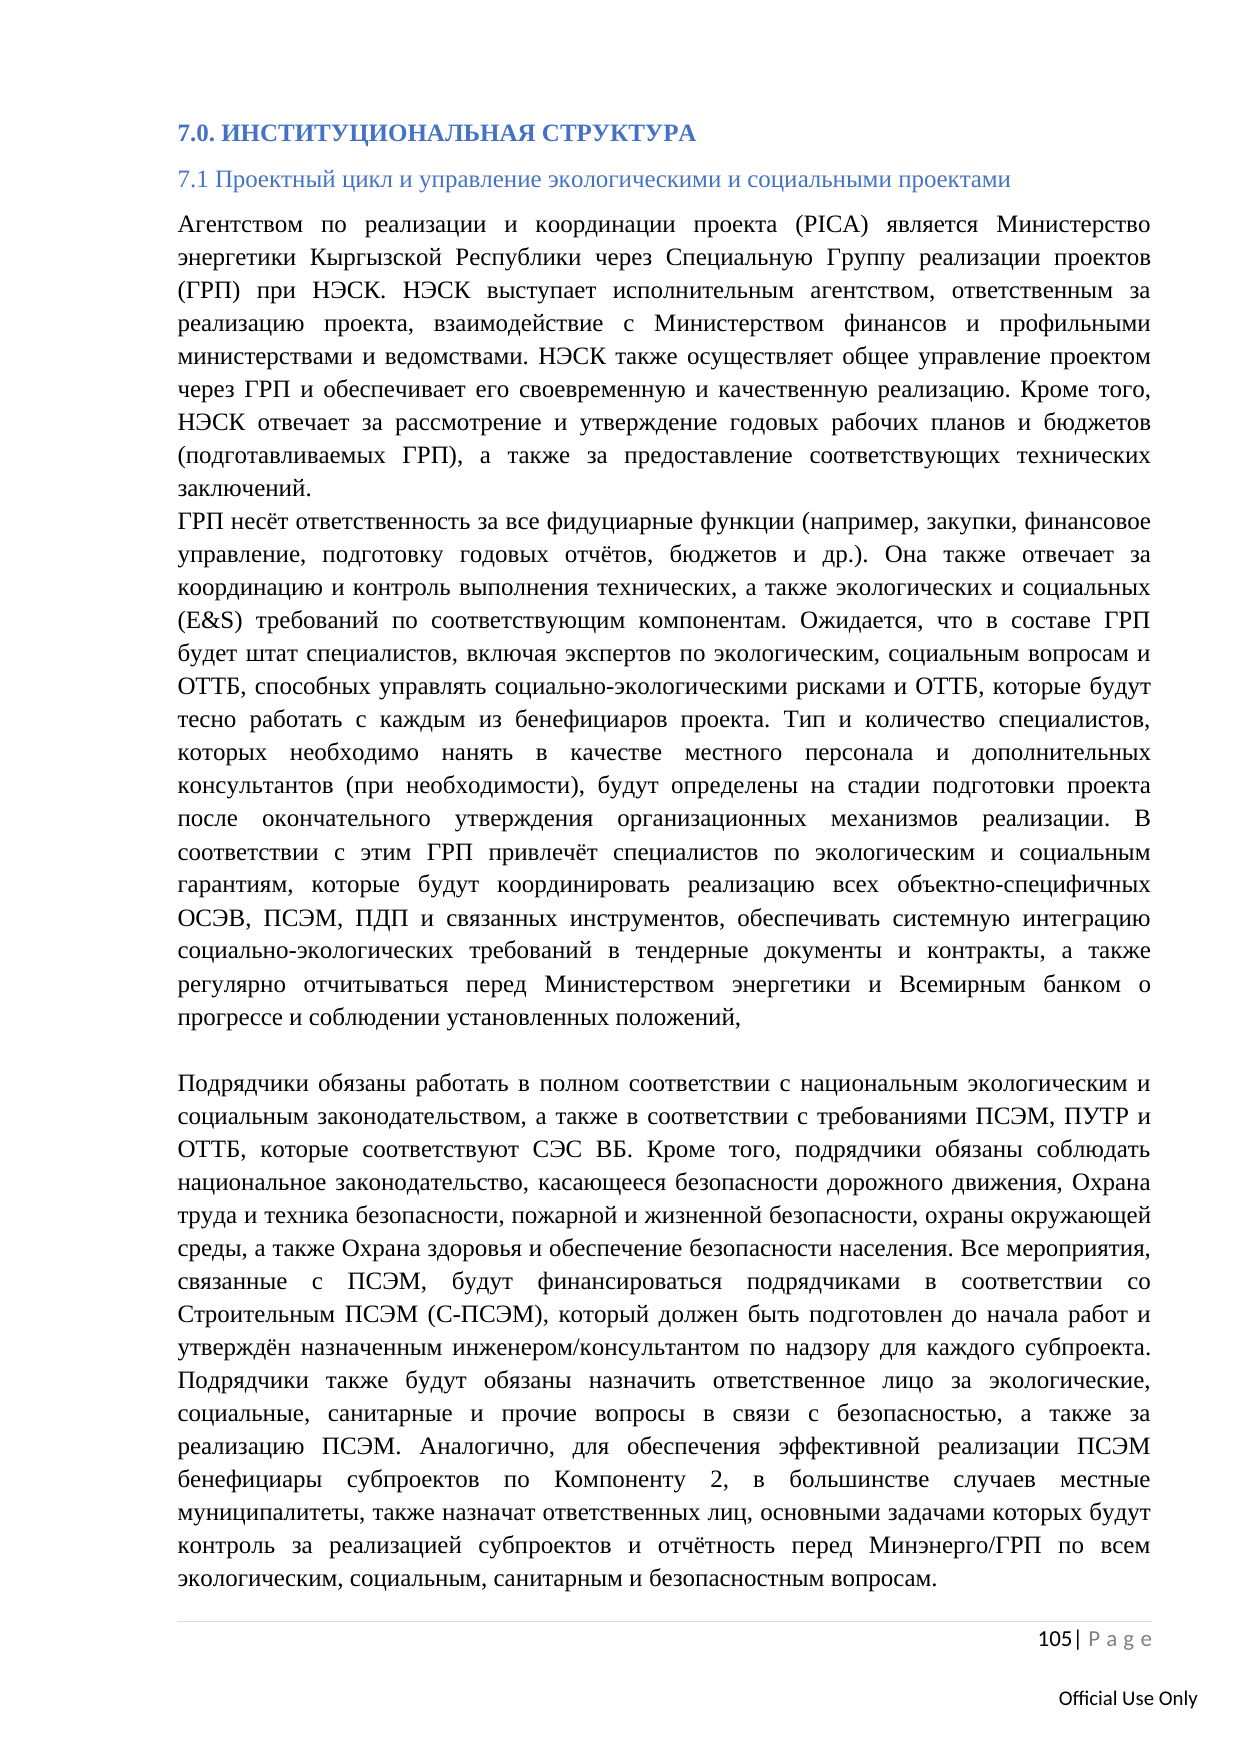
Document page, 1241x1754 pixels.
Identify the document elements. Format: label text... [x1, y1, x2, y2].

subtitle 7.1 Проектный цикл и управление экологическими и социальными проектами [177, 164, 1152, 192]
text Подрядчики обязаны работать в полном соответствии с национальным экологическим и социальным законодательством, а также в соответствии с требованиями ПСЭМ, ПУТР и ОТТБ, которые соответствуют СЭС ВБ. Кроме того, подрядчики обязаны соблюдать национальное законодательство, касающееся безопасности дорожного движения, Охрана труда и техника безопасности, пожарной и жизненной безопасности, охраны окружающей среды, а также Охрана здоровья и обеспечение безопасности населения. Все мероприятия, связанные с ПСЭМ, будут финансироваться подрядчиками в соответствии со Строительным ПСЭМ (C-ПСЭМ), который должен быть подготовлен до начала работ и утверждён назначенным инженером/консультантом по надзору для каждого субпроекта. Подрядчики также будут обязаны назначить ответственное лицо за экологические, социальные, санитарные и прочие вопросы в связи с безопасностью, а также за реализацию ПСЭМ. Аналогично, для обеспечения эффективной реализации ПСЭМ бенефициары субпроектов по Компоненту 2, в большинстве случаев местные муниципалитеты, также назначат ответственных лиц, основными задачами которых будут контроль за реализацией субпроектов и отчётность перед Минэнерго/ГРП по всем экологическим, социальным, санитарным и безопасностным вопросам. [177, 1068, 1152, 1592]
text Агентством по реализации и координации проекта (PICA) является Министерство энергетики Кыргызской Республики через Специальную Группу реализации проектов (ГРП) при НЭСК. НЭСК выступает исполнительным агентством, ответственным за реализацию проекта, взаимодействие с Министерством финансов и профильными министерствами и ведомствами. НЭСК также осуществляет общее управление проектом через ГРП и обеспечивает его своевременную и качественную реализацию. Кроме того, НЭСК отвечает за рассмотрение и утверждение годовых рабочих планов и бюджетов (подготавливаемых ГРП), а также за предоставление соответствующих технических заключений. [177, 209, 1152, 502]
text ГРП несёт ответственность за все фидуциарные функции (например, закупки, финансовое управление, подготовку годовых отчётов, бюджетов и др.). Она также отвечает за координацию и контроль выполнения технических, а также экологических и социальных (E&S) требований по соответствующим компонентам. Ожидается, что в составе ГРП будет штат специалистов, включая экспертов по экологическим, социальным вопросам и ОТТБ, способных управлять социально-экологическими рисками и ОТТБ, которые будут тесно работать с каждым из бенефициаров проекта. Тип и количество специалистов, которых необходимо нанять в качестве местного персонала и дополнительных консультантов (при необходимости), будут определены на стадии подготовки проекта после окончательного утверждения организационных механизмов реализации. В соответствии с этим ГРП привлечёт специалистов по экологическим и социальным гарантиям, которые будут координировать реализацию всех объектно-специфичных ОСЭВ, ПСЭМ, ПДП и связанных инструментов, обеспечивать системную интеграцию социально-экологических требований в тендерные документы и контракты, а также регулярно отчитываться перед Министерством энергетики и Всемирным банком о прогрессе и соблюдении установленных положений, [177, 506, 1152, 1030]
subtitle 7.0. ИНСТИТУЦИОНАЛЬНАЯ СТРУКТУРА [177, 118, 1152, 147]
